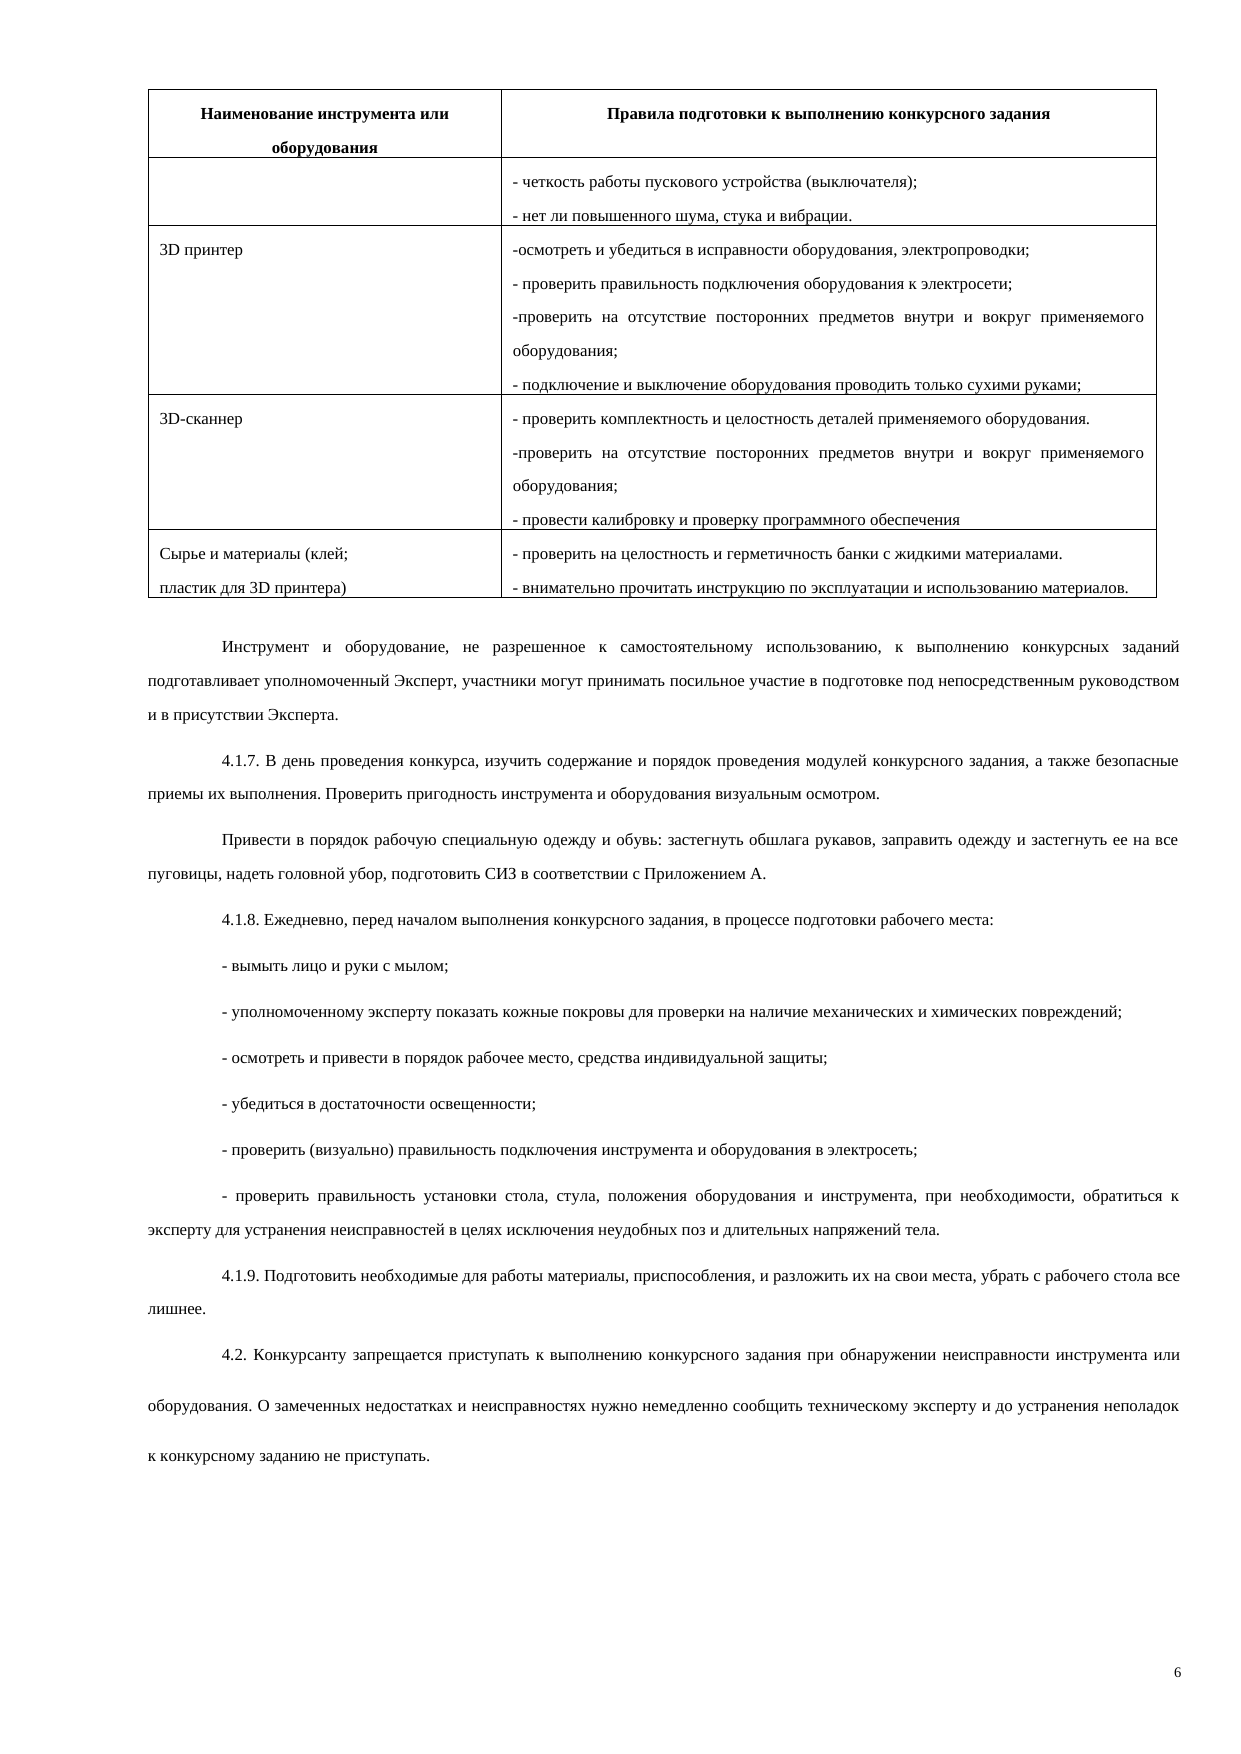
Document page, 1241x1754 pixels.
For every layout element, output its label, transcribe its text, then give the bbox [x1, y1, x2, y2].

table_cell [149, 158, 501, 225]
list - проверить (визуально) правильность подключения инструмента и оборудования в электросеть; [148, 1126, 1181, 1159]
list Привести в порядок рабочую специальную одежду и обувь: застегнуть обшлага рукавов, заправить одежду и застегнуть ее на все пуговицы, надеть головной убор, подготовить СИЗ в соответствии с Приложением А. [148, 816, 1181, 883]
list 4.1.8. Ежедневно, перед началом выполнения конкурсного задания, в процессе подготовки рабочего места: [148, 895, 1181, 929]
list - вымыть лицо и руки с мылом; [148, 941, 1181, 975]
table_cell - проверить комплектность и целостность деталей применяемого оборудования. -проверить на отсутствие посторонних предметов внутри и вокруг применяемого оборудования; - провести калибровку и проверку программного обеспечения [502, 395, 1156, 529]
table_cell Сырье и материалы (клей; пластик для 3D принтера) [149, 530, 501, 597]
list - проверить правильность установки стола, стула, положения оборудования и инструмента, при необходимости, обратиться к эксперту для устранения неисправностей в целях исключения неудобных поз и длительных напряжений тела. [148, 1172, 1181, 1239]
text 4.2. Конкурсанту запрещается приступать к выполнению конкурсного задания при обнаружении неисправности инструмента или оборудования. О замеченных недостатках и неисправностях нужно немедленно сообщить техническому эксперту и до устранения неполадок к конкурсному заданию не приступать. [148, 1331, 1181, 1465]
list Инструмент и оборудование, не разрешенное к самостоятельному использованию, к выполнению конкурсных заданий подготавливает уполномоченный Эксперт, участники могут принимать посильное участие в подготовке под непосредственным руководством и в присутствии Эксперта. [148, 623, 1181, 724]
table_header Правила подготовки к выполнению конкурсного задания [502, 90, 1156, 157]
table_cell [502, 158, 1156, 225]
list - уполномоченному эксперту показать кожные покровы для проверки на наличие механических и химических повреждений; [148, 987, 1181, 1021]
table_cell 3D принтер [149, 226, 501, 394]
table_header Наименование инструмента или оборудования [149, 90, 501, 157]
table_cell -осмотреть и убедиться в исправности оборудования, электропроводки; - проверить правильность подключения оборудования к электросети; -проверить на отсутствие посторонних предметов внутри и вокруг применяемого оборудования; - подключение и выключение оборудования проводить только сухими руками; [502, 226, 1156, 394]
table_cell 3D-сканнер [149, 395, 501, 529]
list 4.1.9. Подготовить необходимые для работы материалы, приспособления, и разложить их на свои места, убрать с рабочего стола все лишнее. [148, 1251, 1181, 1318]
table_cell - проверить на целостность и герметичность банки с жидкими материалами. - внимательно прочитать инструкцию по эксплуатации и использованию материалов. [502, 530, 1156, 597]
list 4.1.7. В день проведения конкурса, изучить содержание и порядок проведения модулей конкурсного задания, а также безопасные приемы их выполнения. Проверить пригодность инструмента и оборудования визуальным осмотром. [148, 736, 1181, 803]
list - убедиться в достаточности освещенности; [148, 1079, 1181, 1113]
list - осмотреть и привести в порядок рабочее место, средства индивидуальной защиты; [148, 1033, 1181, 1067]
